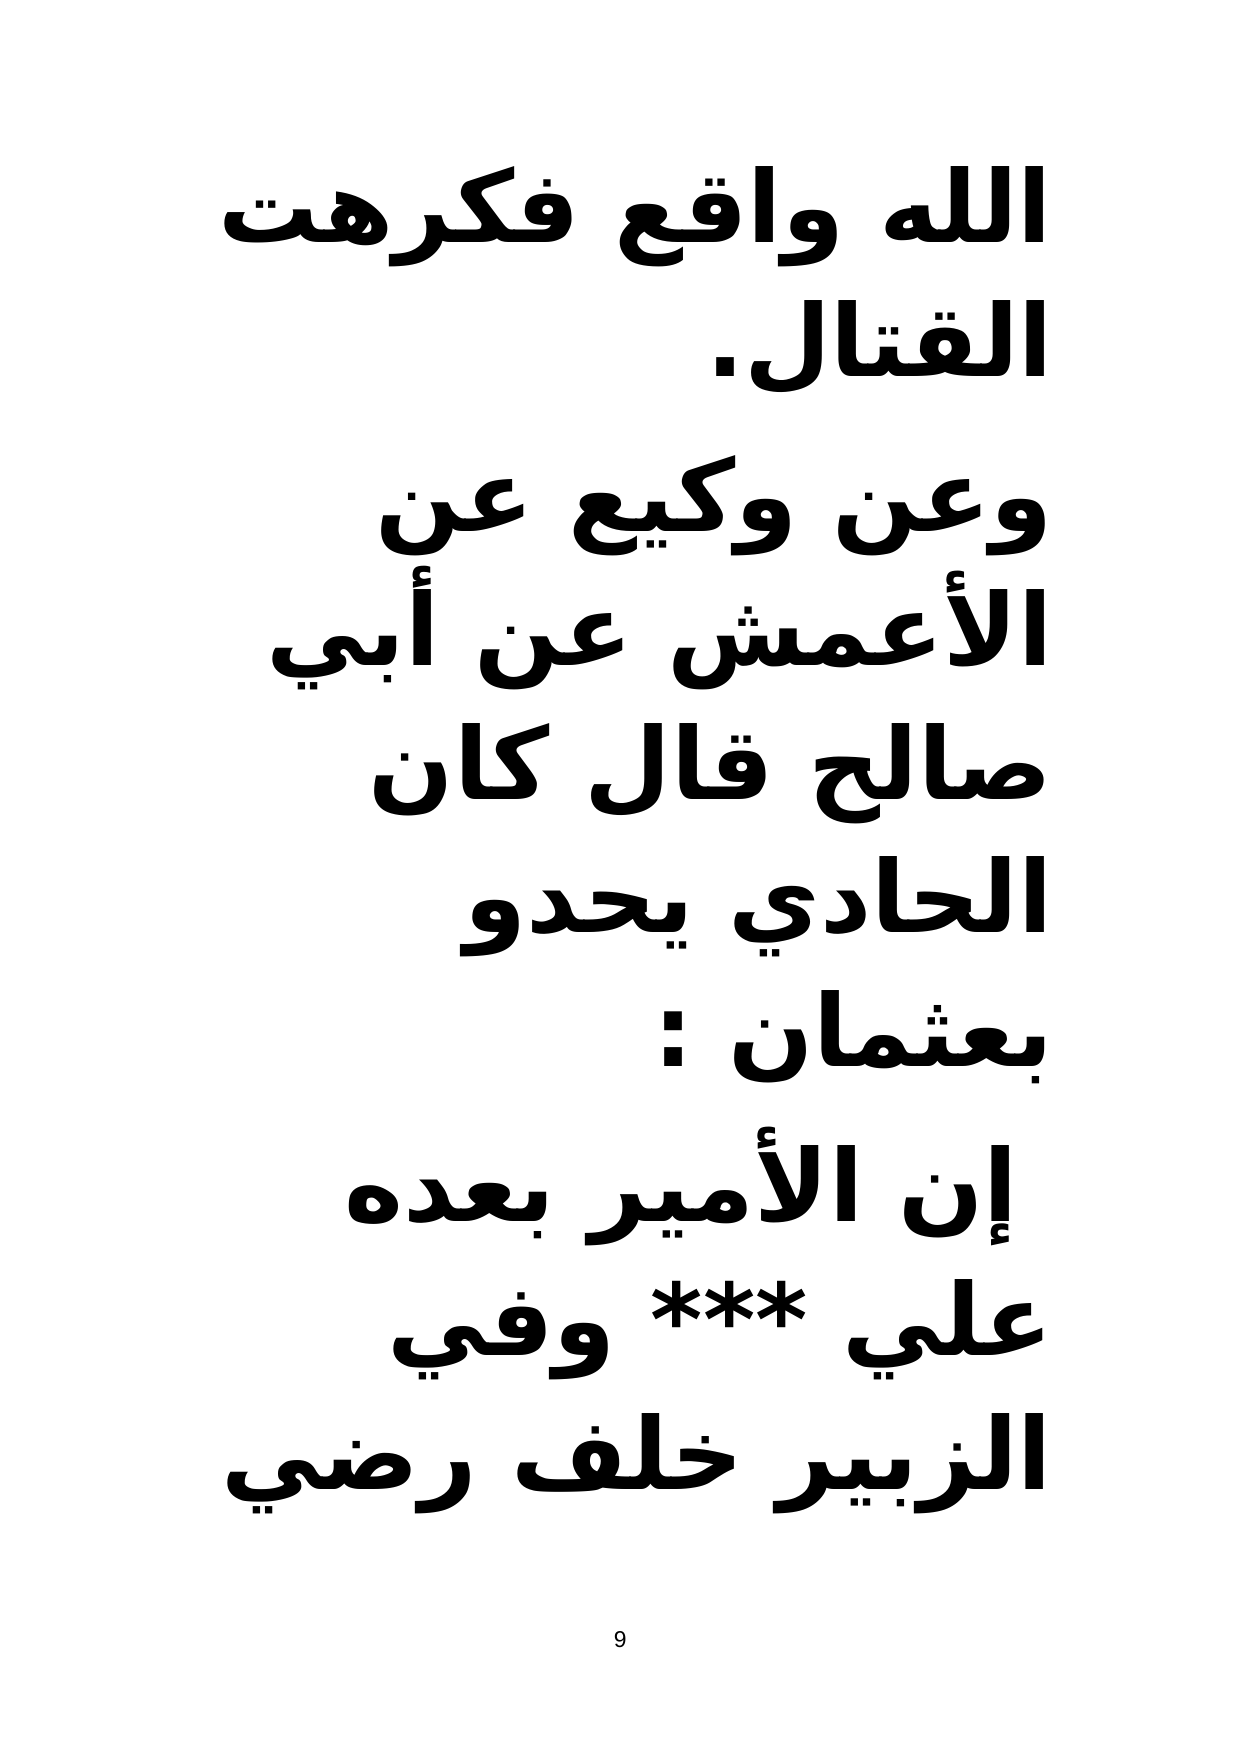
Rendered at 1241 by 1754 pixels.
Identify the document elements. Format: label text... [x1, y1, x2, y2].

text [187, 150, 1053, 400]
text وعن وكيع عن الأعمش عن أبي صالح قال كان الحادي يحدو بعثمان : [187, 438, 1053, 1090]
text إن الأمير بعده علي *** وفي الزبير خلف رضي [187, 1129, 1053, 1513]
